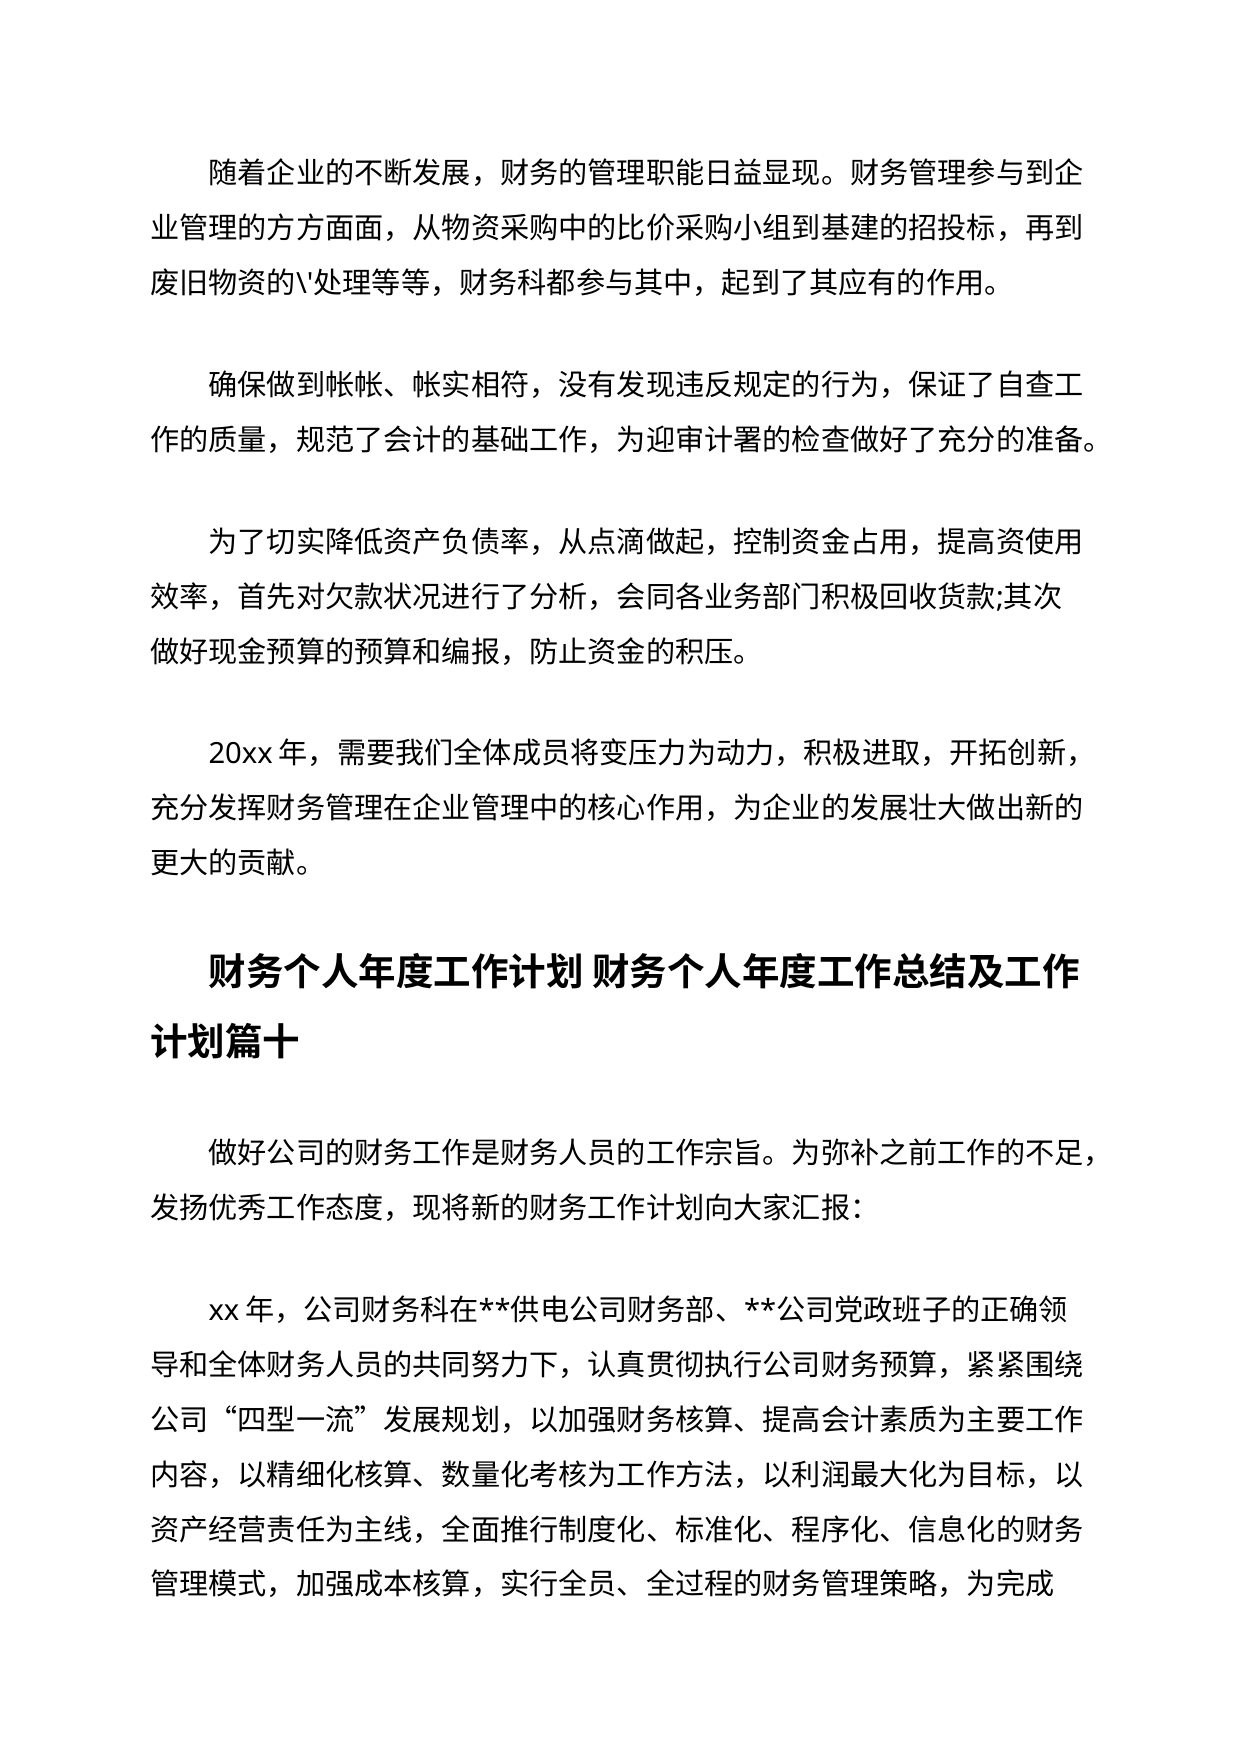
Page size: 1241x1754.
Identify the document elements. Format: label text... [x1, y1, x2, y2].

text 确保做到帐帐、帐实相符，没有发现违反规定的行为，保证了自查工作的质量，规范了会计的基础工作，为迎审计署的检查做好了充分的准备。 [150, 362, 1090, 459]
text 为了切实降低资产负债率，从点滴做起，控制资金占用，提高资使用效率，首先对欠款状况进行了分析，会同各业务部门积极回收货款;其次做好现金预算的预算和编报，防止资金的积压。 [150, 518, 1090, 671]
text 随着企业的不断发展，财务的管理职能日益显现。财务管理参与到企业管理的方方面面，从物资采购中的比价采购小组到基建的招投标，再到废旧物资的\'处理等等，财务科都参与其中，起到了其应有的作用。 [150, 150, 1090, 302]
text 财务个人年度工作计划 财务个人年度工作总结及工作计划篇十 [150, 942, 1090, 1067]
text 20xx年，需要我们全体成员将变压力为动力，积极进取，开拓创新，充分发挥财务管理在企业管理中的核心作用，为企业的发展壮大做出新的更大的贡献。 [150, 730, 1090, 882]
text 做好公司的财务工作是财务人员的工作宗旨。为弥补之前工作的不足，发扬优秀工作态度，现将新的财务工作计划向大家汇报： [150, 1130, 1090, 1227]
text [150, 1286, 1090, 1603]
